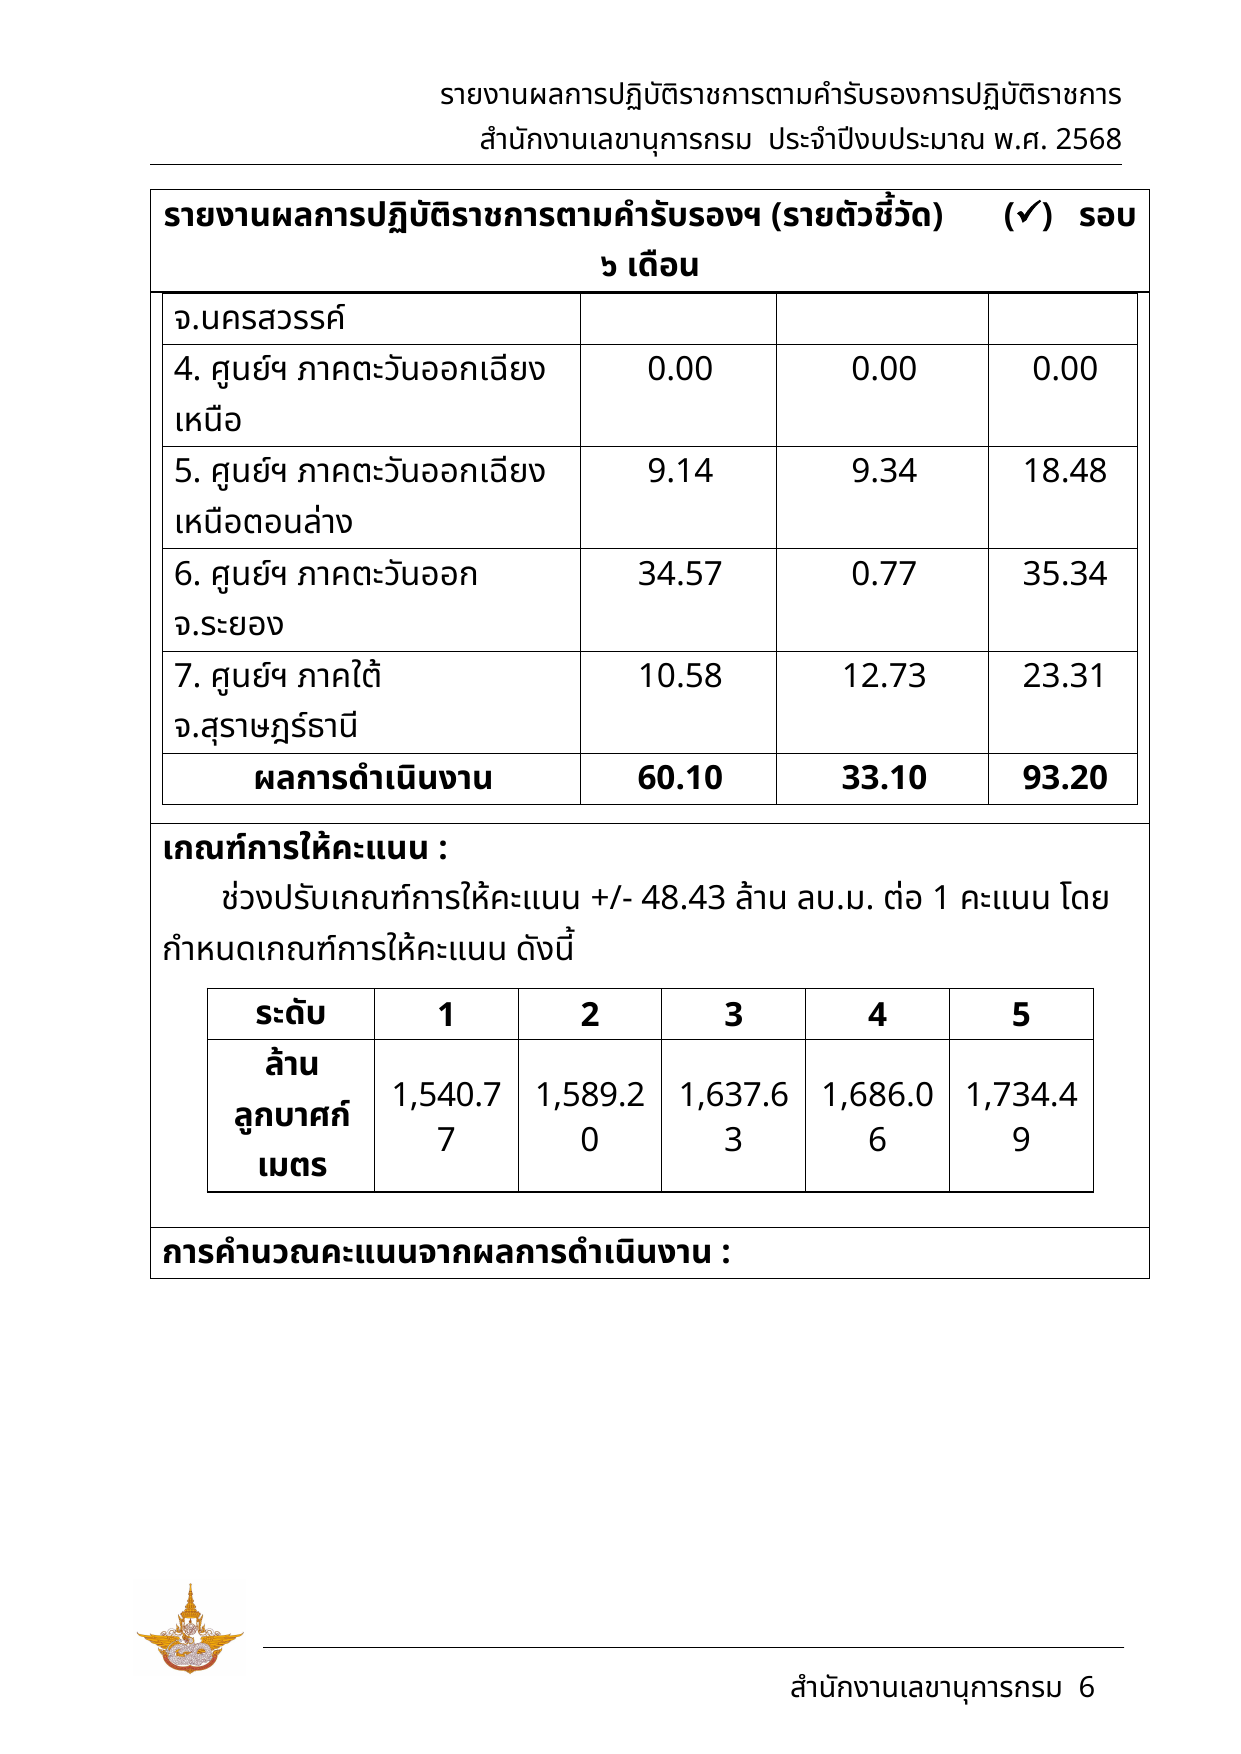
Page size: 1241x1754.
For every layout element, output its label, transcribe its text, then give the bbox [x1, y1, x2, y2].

table_cell เกณฑ์การให้คะแนน : ช่วงปรับเกณฑ์การให้คะแนน +/- 48.43 ล้าน ลบ.ม. ต่อ 1 คะแนน โดยกำหนดเกณฑ์การให้คะแนน ดังนี้ [151, 824, 1149, 1227]
table_header รายงานผลการปฏิบัติราชการตามคำรับรองฯ (รายตัวชี้วัด) () รอบ ๖ เดือน [151, 190, 1149, 291]
table_cell การคำนวณคะแนนจากผลการดำเนินงาน : [151, 1228, 1149, 1278]
picture [132, 1579, 247, 1676]
table_cell ข้อมูลผลการดำเนินงาน : ปริมาณฝนจากการปฏิบัติการฝนหลวงในพื้นที่การเกษตรและอ่างเก็บน้ำ รวมทั้งสิ้นจำนวน 93.20 ล้านลูกบาศก์เมตร [151, 293, 1149, 822]
